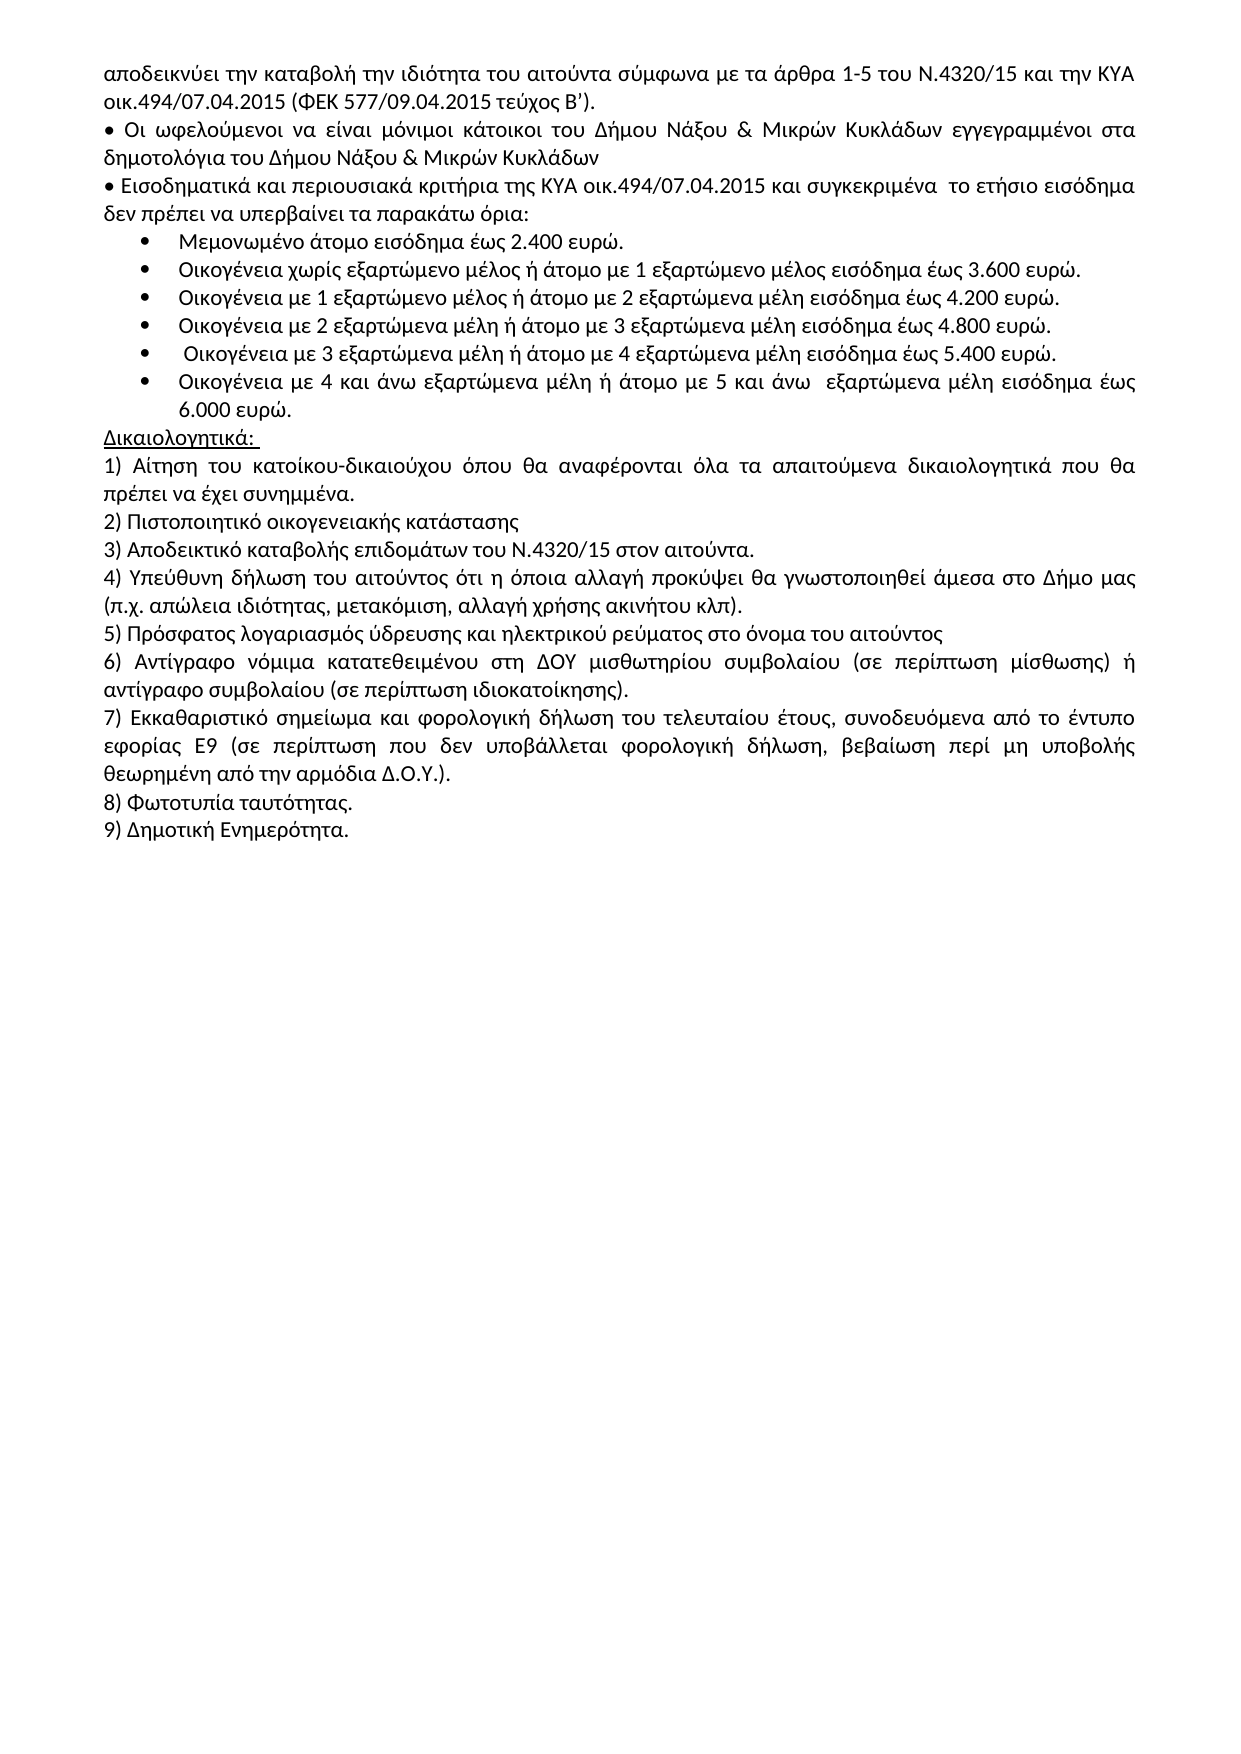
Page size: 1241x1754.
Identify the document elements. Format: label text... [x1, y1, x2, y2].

text • Εισοδηματικά και περιουσιακά κριτήρια της ΚΥΑ οικ.494/07.04.2015 και συγκεκριμένα το ετήσιο εισόδημα δεν πρέπει να υπερβαίνει τα παρακάτω όρια: [103, 171, 1137, 227]
text 1) Αίτηση του κατοίκου-δικαιούχου όπου θα αναφέρονται όλα τα απαιτούμενα δικαιολογητικά που θα πρέπει να έχει συνημμένα. [103, 451, 1137, 507]
list Οικογένεια με 1 εξαρτώμενο μέλος ή άτομο με 2 εξαρτώμενα μέλη εισόδημα έως 4.200 ευρώ. [141, 283, 1137, 311]
list Οικογένεια με 2 εξαρτώμενα μέλη ή άτομο με 3 εξαρτώμενα μέλη εισόδημα έως 4.800 ευρώ. [141, 311, 1137, 339]
list Οικογένεια με 4 και άνω εξαρτώμενα μέλη ή άτομο με 5 και άνω εξαρτώμενα μέλη εισόδημα έως 6.000 ευρώ. [141, 367, 1137, 423]
text • Οι ωφελούμενοι να είναι μόνιμοι κάτοικοι του Δήμου Νάξου & Μικρών Κυκλάδων εγγεγραμμένοι στα δημοτολόγια του Δήμου Νάξου & Μικρών Κυκλάδων [103, 115, 1137, 171]
text 6) Αντίγραφο νόμιμα κατατεθειμένου στη ΔΟΥ μισθωτηρίου συμβολαίου (σε περίπτωση μίσθωσης) ή αντίγραφο συμβολαίου (σε περίπτωση ιδιοκατοίκησης). [103, 647, 1137, 703]
list Οικογένεια χωρίς εξαρτώμενο μέλος ή άτομο με 1 εξαρτώμενο μέλος εισόδημα έως 3.600 ευρώ. [141, 255, 1137, 283]
text 4) Υπεύθυνη δήλωση του αιτούντος ότι η όποια αλλαγή προκύψει θα γνωστοποιηθεί άμεσα στο Δήμο μας (π.χ. απώλεια ιδιότητας, μετακόμιση, αλλαγή χρήσης ακινήτου κλπ). [103, 563, 1137, 619]
text 9) Δημοτική Ενημερότητα. [103, 816, 1137, 844]
text Δικαιολογητικά: [103, 423, 1137, 451]
text 7) Εκκαθαριστικό σημείωμα και φορολογική δήλωση του τελευταίου έτους, συνοδευόμενα από το έντυπο εφορίας Ε9 (σε περίπτωση που δεν υποβάλλεται φορολογική δήλωση, βεβαίωση περί μη υποβολής θεωρημένη από την αρμόδια Δ.Ο.Υ.). [103, 703, 1137, 788]
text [103, 59, 1137, 115]
list Οικογένεια με 3 εξαρτώμενα μέλη ή άτομο με 4 εξαρτώμενα μέλη εισόδημα έως 5.400 ευρώ. [141, 339, 1137, 367]
text 8) Φωτοτυπία ταυτότητας. [103, 788, 1137, 816]
text 3) Αποδεικτικό καταβολής επιδομάτων του Ν.4320/15 στον αιτούντα. [103, 535, 1137, 563]
text 5) Πρόσφατος λογαριασμός ύδρευσης και ηλεκτρικού ρεύματος στο όνομα του αιτούντος [103, 619, 1137, 647]
list Μεμονωμένο άτομο εισόδημα έως 2.400 ευρώ. [141, 227, 1137, 255]
text 2) Πιστοποιητικό οικογενειακής κατάστασης [103, 507, 1137, 535]
